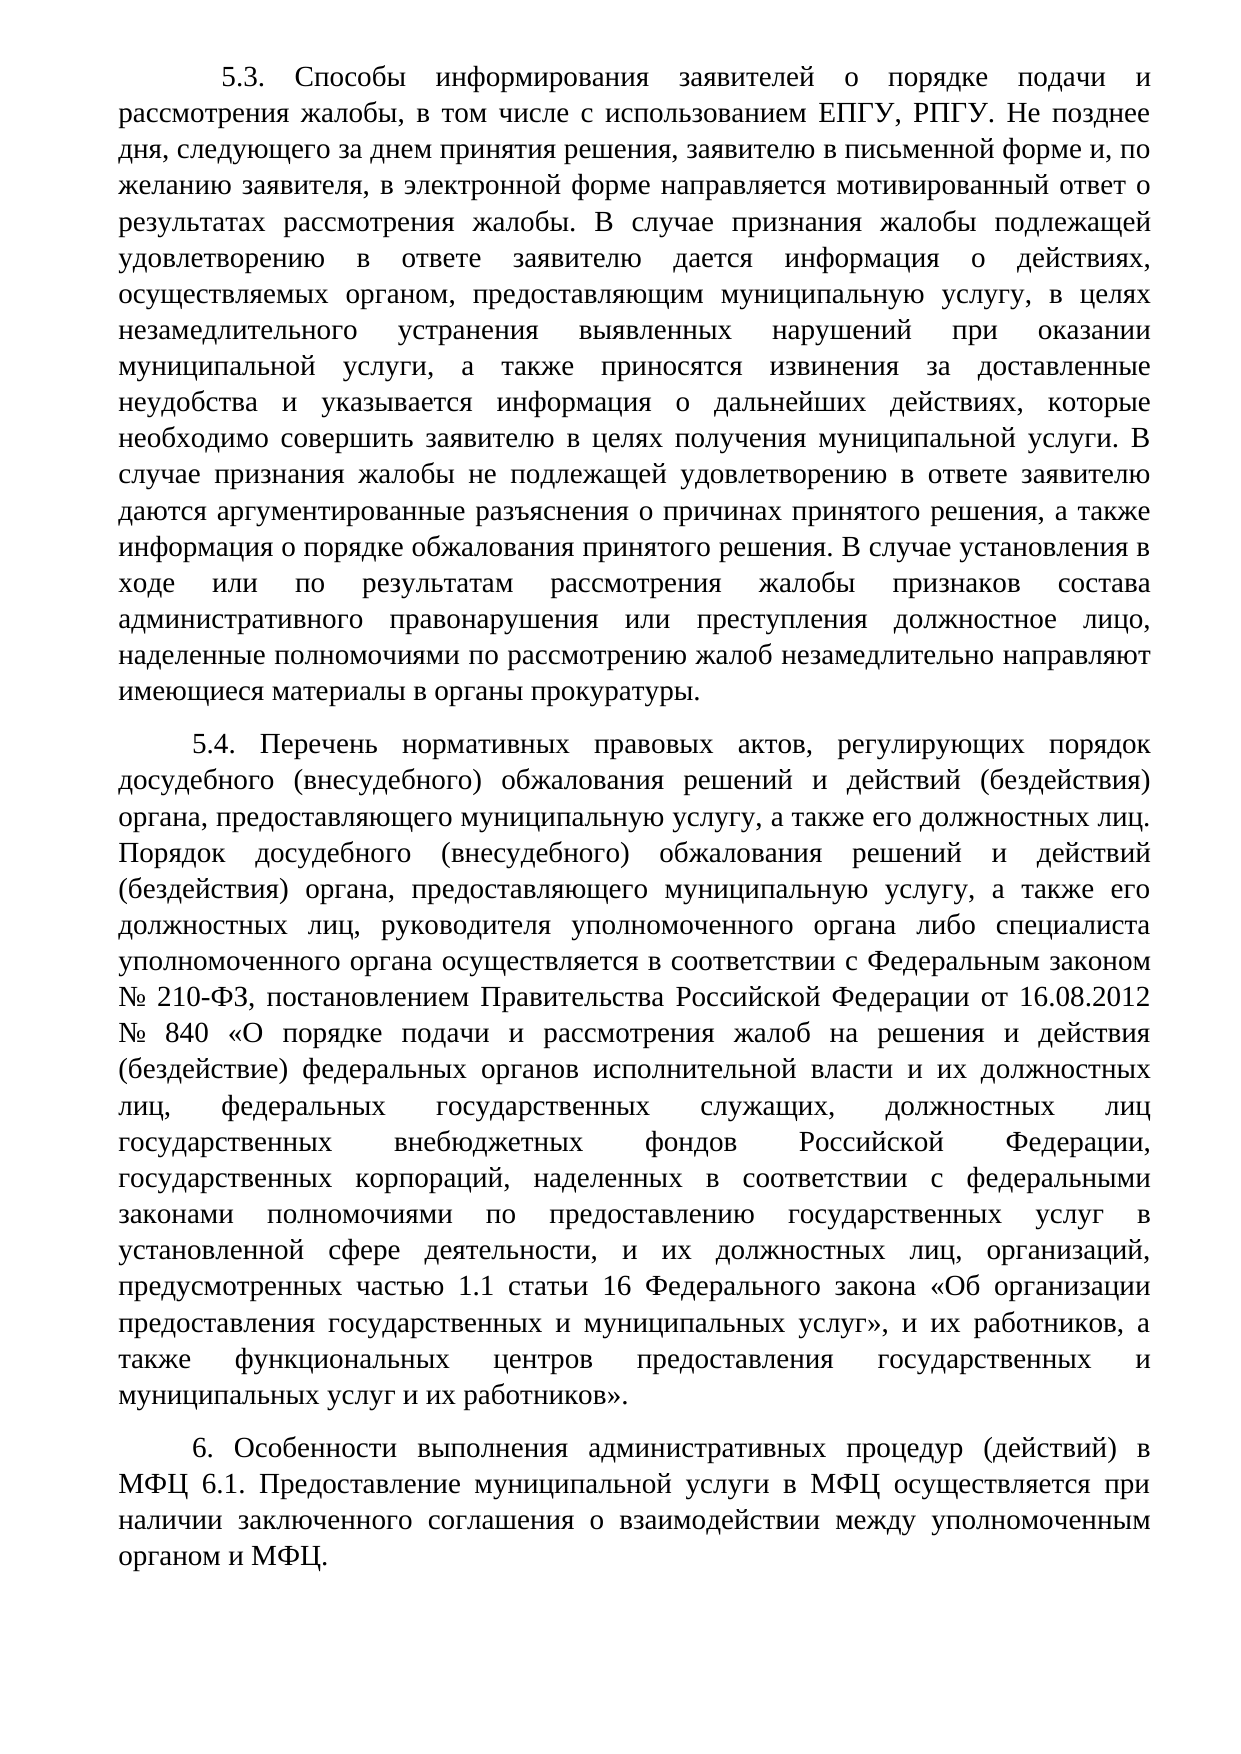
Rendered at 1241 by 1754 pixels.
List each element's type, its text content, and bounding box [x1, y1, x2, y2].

text 5.3. Способы информирования заявителей о порядке подачи и рассмотрения жалобы, в том числе с использованием ЕПГУ, РПГУ. Не позднее дня, следующего за днем принятия решения, заявителю в письменной форме и, по желанию заявителя, в электронной форме направляется мотивированный ответ о результатах рассмотрения жалобы. В случае признания жалобы подлежащей удовлетворению в ответе заявителю дается информация о действиях, осуществляемых органом, предоставляющим муниципальную услугу, в целях незамедлительного устранения выявленных нарушений при оказании муниципальной услуги, а также приносятся извинения за доставленные неудобства и указывается информация о дальнейших действиях, которые необходимо совершить заявителю в целях получения муниципальной услуги. В случае признания жалобы не подлежащей удовлетворению в ответе заявителю даются аргументированные разъяснения о причинах принятого решения, а также информация о порядке обжалования принятого решения. В случае установления в ходе или по результатам рассмотрения жалобы признаков состава административного правонарушения или преступления должностное лицо, наделенные полномочиями по рассмотрению жалоб незамедлительно направляют имеющиеся материалы в органы прокуратуры. [118, 59, 1152, 707]
text 5.4. Перечень нормативных правовых актов, регулирующих порядок досудебного (внесудебного) обжалования решений и действий (бездействия) органа, предоставляющего муниципальную услугу, а также его должностных лиц. Порядок досудебного (внесудебного) обжалования решений и действий (бездействия) органа, предоставляющего муниципальную услугу, а также его должностных лиц, руководителя уполномоченного органа либо специалиста уполномоченного органа осуществляется в соответствии с Федеральным законом № 210-ФЗ, постановлением Правительства Российской Федерации от 16.08.2012 № 840 «О порядке подачи и рассмотрения жалоб на решения и действия (бездействие) федеральных органов исполнительной власти и их должностных лиц, федеральных государственных служащих, должностных лиц государственных внебюджетных фондов Российской Федерации, государственных корпораций, наделенных в соответствии с федеральными законами полномочиями по предоставлению государственных услуг в установленной сфере деятельности, и их должностных лиц, организаций, предусмотренных частью 1.1 статьи 16 Федерального закона «Об организации предоставления государственных и муниципальных услуг», и их работников, а также функциональных центров предоставления государственных и муниципальных услуг и их работников». [118, 726, 1152, 1411]
text 6. Особенности выполнения административных процедур (действий) в МФЦ 6.1. Предоставление муниципальной услуги в МФЦ осуществляется при наличии заключенного соглашения о взаимодействии между уполномоченным органом и МФЦ. [118, 1430, 1152, 1572]
